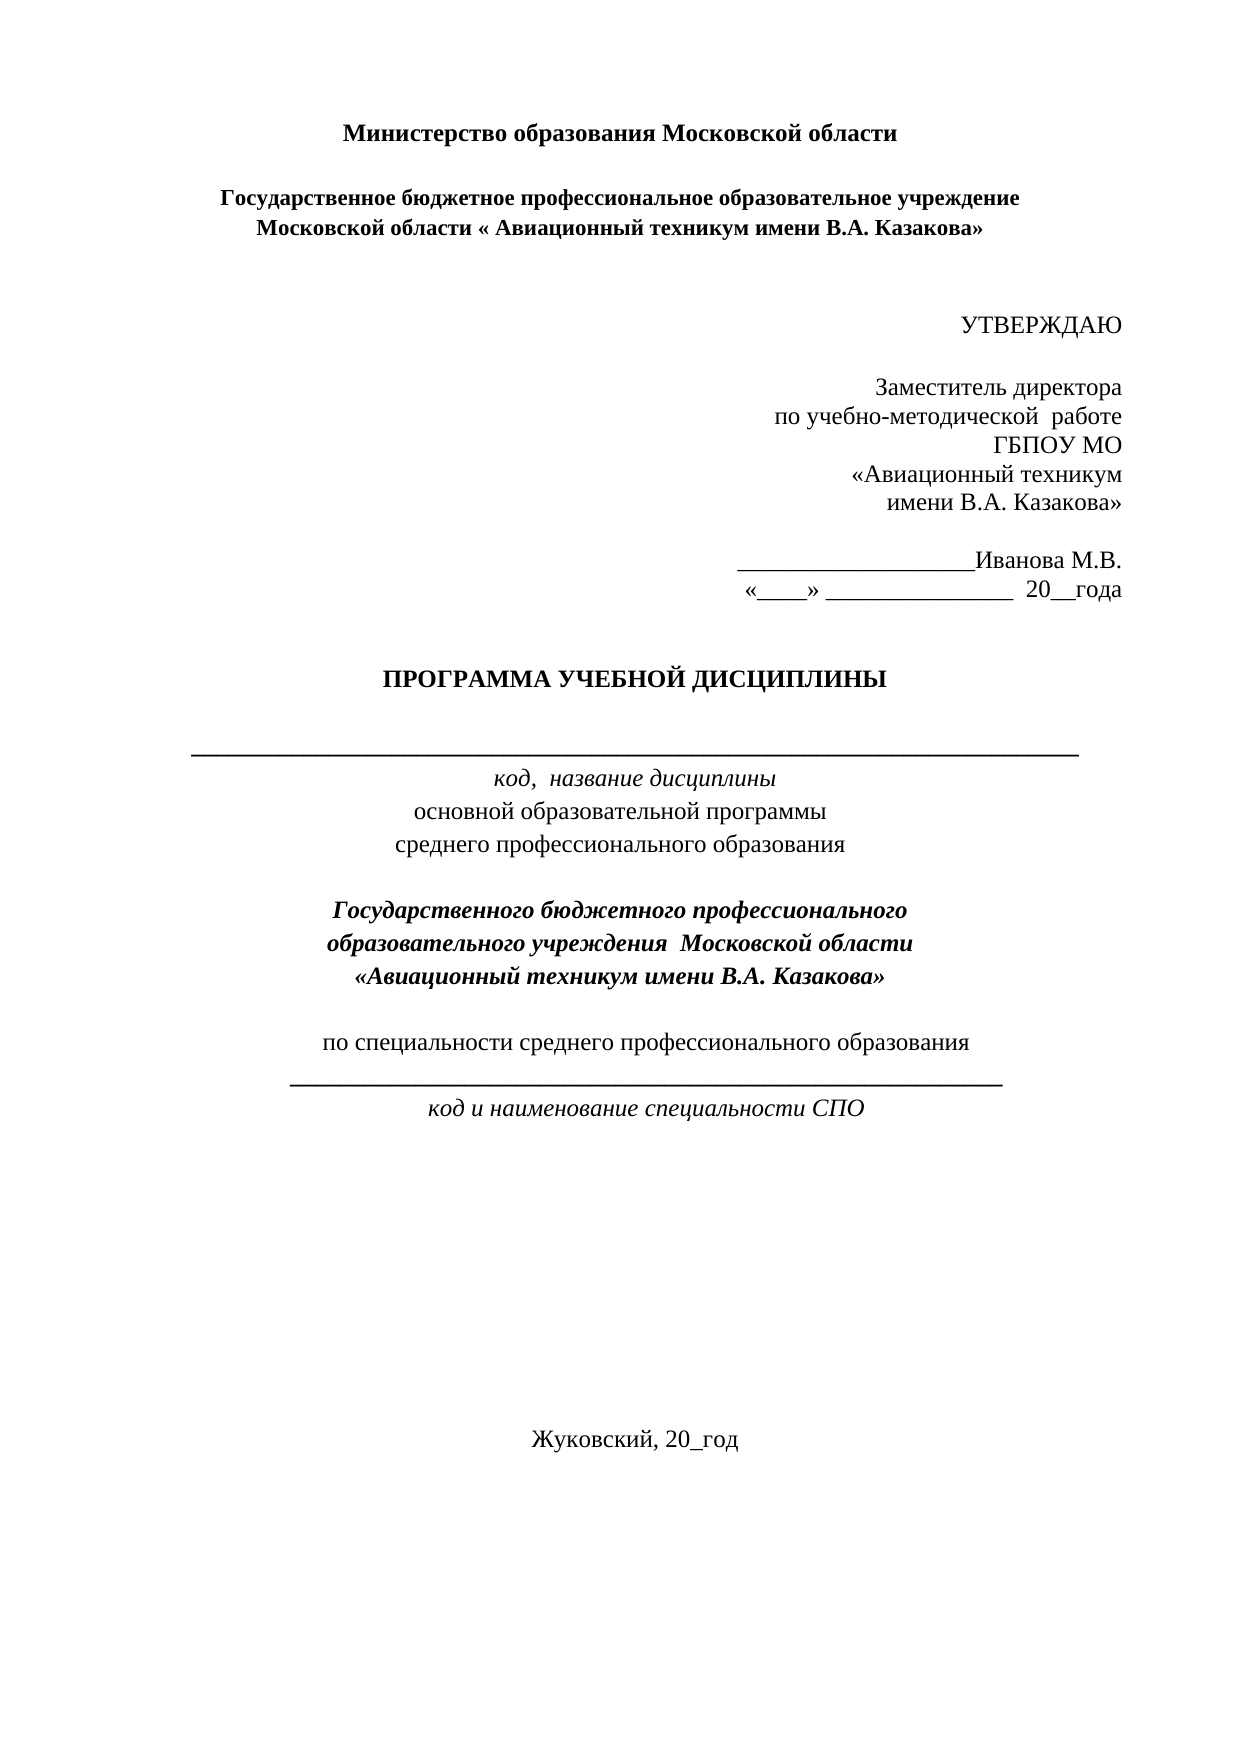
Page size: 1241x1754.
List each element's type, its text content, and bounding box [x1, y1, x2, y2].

text УТВЕРЖДАЮ [118, 311, 1122, 339]
text образовательного учреждения Московской области [118, 928, 1122, 957]
text ПРОГРАММа УЧЕБНОЙ ДИСЦИПЛИНЫ [118, 664, 1122, 693]
text «____» _______________ 20__года [118, 574, 1122, 602]
text Государственное бюджетное профессиональное образовательное учреждение [118, 184, 1122, 211]
text «Авиационный техникум имени В.А. Казакова» [118, 961, 1122, 990]
text _______________________________________________________________________ [118, 730, 1122, 759]
text по специальности среднего профессионального образования [118, 1027, 1122, 1056]
text основной образовательной программы [118, 796, 1122, 825]
text ГБПОУ МО [118, 430, 1122, 459]
text Министерство образования Московской области [118, 118, 1122, 147]
text Московской области « Авиационный техникум имени В.А. Казакова» [118, 214, 1122, 241]
text _________________________________________________________ [118, 1060, 1122, 1089]
text имени В.А. Казакова» [118, 487, 1122, 516]
text код и наименование специальности СПО [118, 1093, 1122, 1122]
text Жуковский, 20_год [118, 1424, 1122, 1452]
text Государственного бюджетного профессионального [118, 895, 1122, 924]
text код, название дисциплины [118, 763, 1122, 792]
text ___________________Иванова М.В. [118, 545, 1122, 574]
text по учебно-методической работе [118, 401, 1122, 430]
text «Авиационный техникум [118, 459, 1122, 487]
text среднего профессионального образования [118, 829, 1122, 858]
text Заместитель директора [118, 372, 1122, 401]
